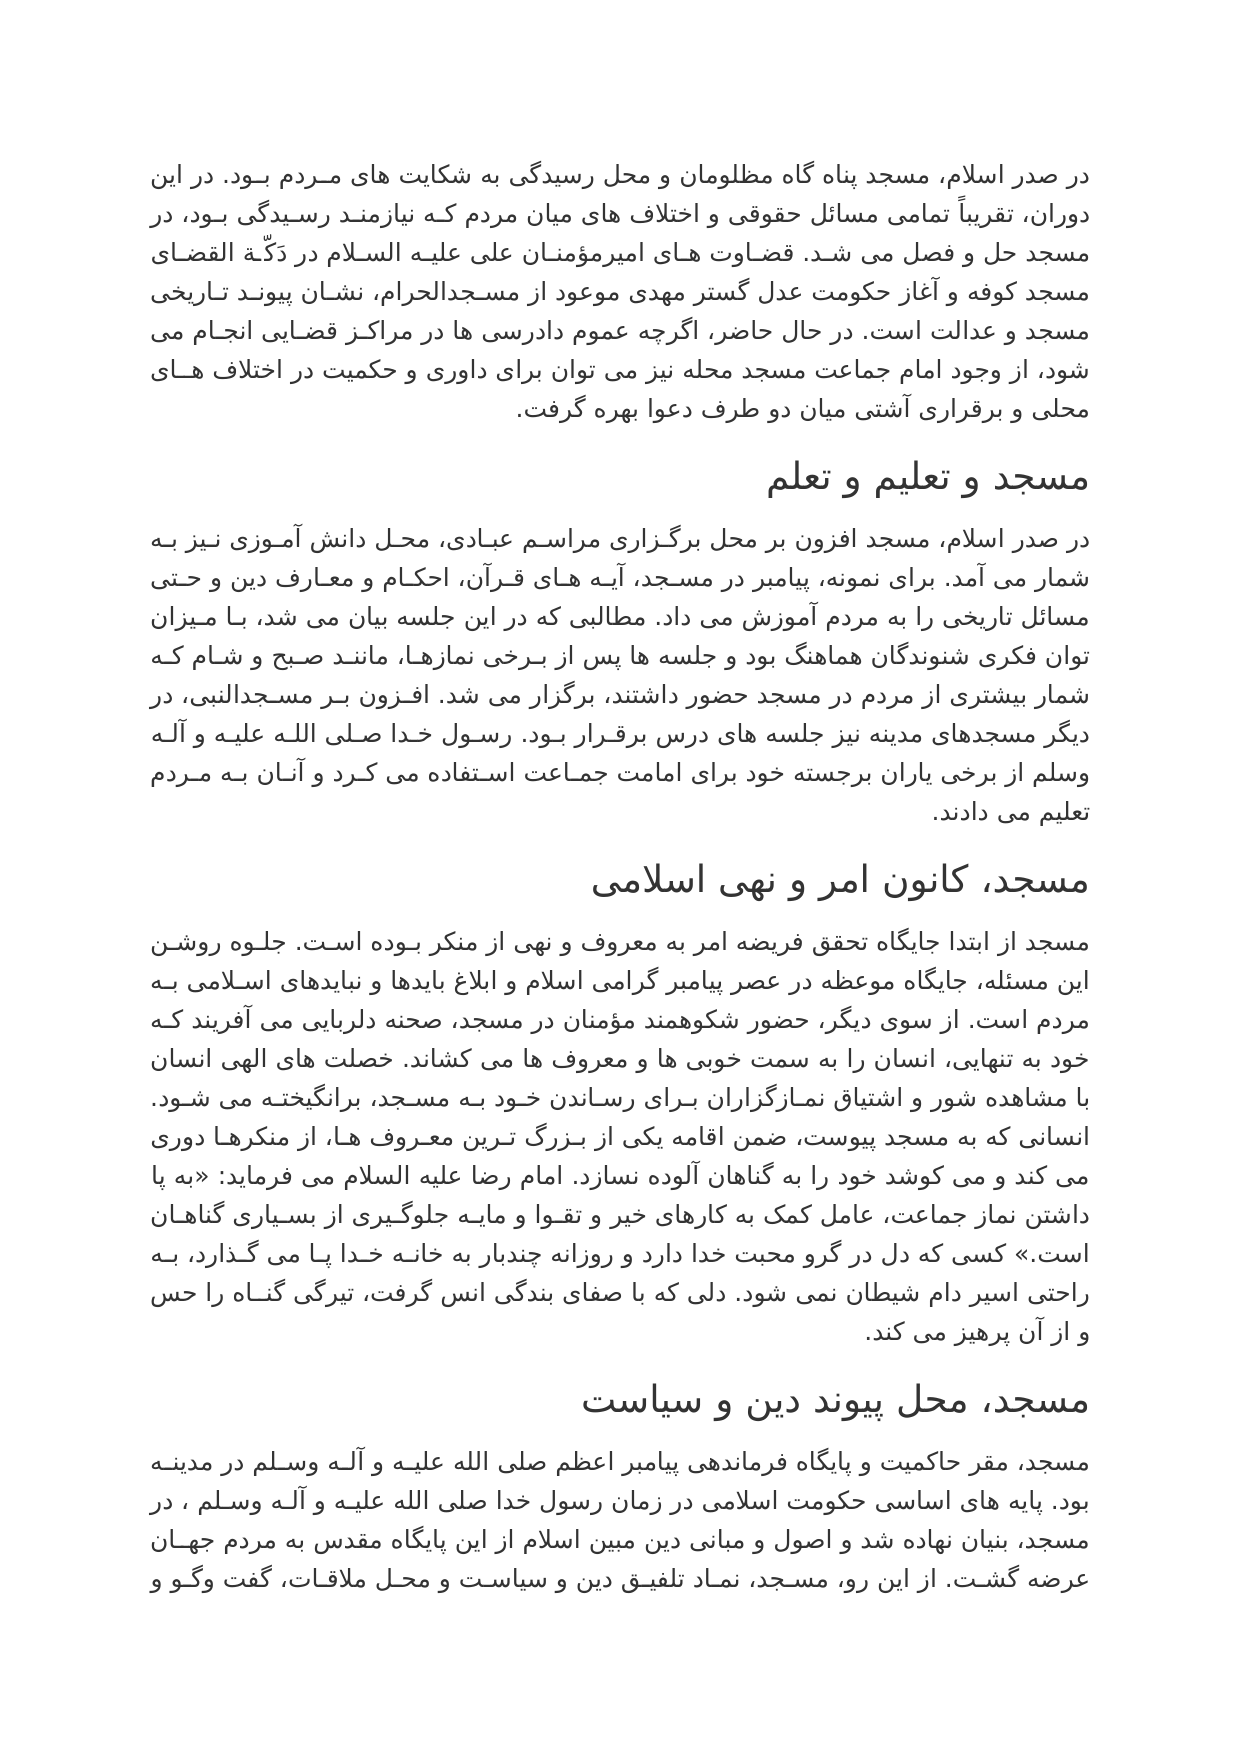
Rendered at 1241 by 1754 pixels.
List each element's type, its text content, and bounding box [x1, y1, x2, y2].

text مسجد و تعلیم و تعلم [150, 455, 1090, 498]
text مسجد از ابتدا جایگاه تحقق فریضه امر به معروف و نهی از منکر بوده است. جلوه روشن این مسئله، جایگاه موعظه در عصر پیامبر گرامی اسلام و ابلاغ بایدها و نبایدهای اسلامی به مردم است. از سوی دیگر، حضور شکوهمند مؤمنان در مسجد، صحنه دلربایی می آفریند که خود به تنهایی، انسان را به سمت خوبی ها و معروف ها می کشاند. خصلت های الهی انسان با مشاهده شور و اشتیاق نمازگزاران برای رساندن خود به مسجد، برانگیخته می شود. انسانی که به مسجد پیوست، ضمن اقامه یکی از بزرگ ترین معروف ها، از منکرها دوری می کند و می کوشد خود را به گناهان آلوده نسازد. امام رضا علیه السلام می فرماید: «به پا داشتن نماز جماعت، عامل کمک به کارهای خیر و تقوا و مایه جلوگیری از بسیاری گناهان است.» کسی که دل در گرو محبت خدا دارد و روزانه چندبار به خانه خدا پا می گذارد، به راحتی اسیر دام شیطان نمی شود. دلی که با صفای بندگی انس گرفت، تیرگی گناه را حس و از آن پرهیز می کند. [150, 917, 1090, 1347]
text در صدر اسلام، مسجد پناه گاه مظلومان و محل رسیدگی به شکایت های مردم بود. در این دوران، تقریباً تمامی مسائل حقوقی و اختلاف های میان مردم که نیازمند رسیدگی بود، در مسجد حل و فصل می شد. قضاوت های امیرمؤمنان علی علیه السلام در دَکّة القضای مسجد کوفه و آغاز حکومت عدل گستر مهدی موعود از مسجدالحرام، نشان پیوند تاریخی مسجد و عدالت است. در حال حاضر، اگرچه عموم دادرسی ها در مراکز قضایی انجام می شود، از وجود امام جماعت مسجد محله نیز می توان برای داوری و حکمیت در اختلاف های محلی و برقراری آشتی میان دو طرف دعوا بهره گرفت. [150, 150, 1090, 423]
text مسجد، کانون امر و نهی اسلامی [150, 858, 1090, 901]
text مسجد، محل پیوند دین و سیاست [150, 1378, 1090, 1422]
text در صدر اسلام، مسجد افزون بر محل برگزاری مراسم عبادی، محل دانش آموزی نیز به شمار می آمد. برای نمونه، پیامبر در مسجد، آیه های قرآن، احکام و معارف دین و حتی مسائل تاریخی را به مردم آموزش می داد. مطالبی که در این جلسه بیان می شد، با میزان توان فکری شنوندگان هماهنگ بود و جلسه ها پس از برخی نمازها، مانند صبح و شام که شمار بیشتری از مردم در مسجد حضور داشتند، برگزار می شد. افزون بر مسجدالنبی، در دیگر مسجدهای مدینه نیز جلسه های درس برقرار بود. رسول خدا صلی الله علیه و آله وسلم از برخی یاران برجسته خود برای امامت جماعت استفاده می کرد و آنان به مردم تعلیم می دادند. [150, 514, 1090, 826]
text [150, 1437, 1090, 1593]
